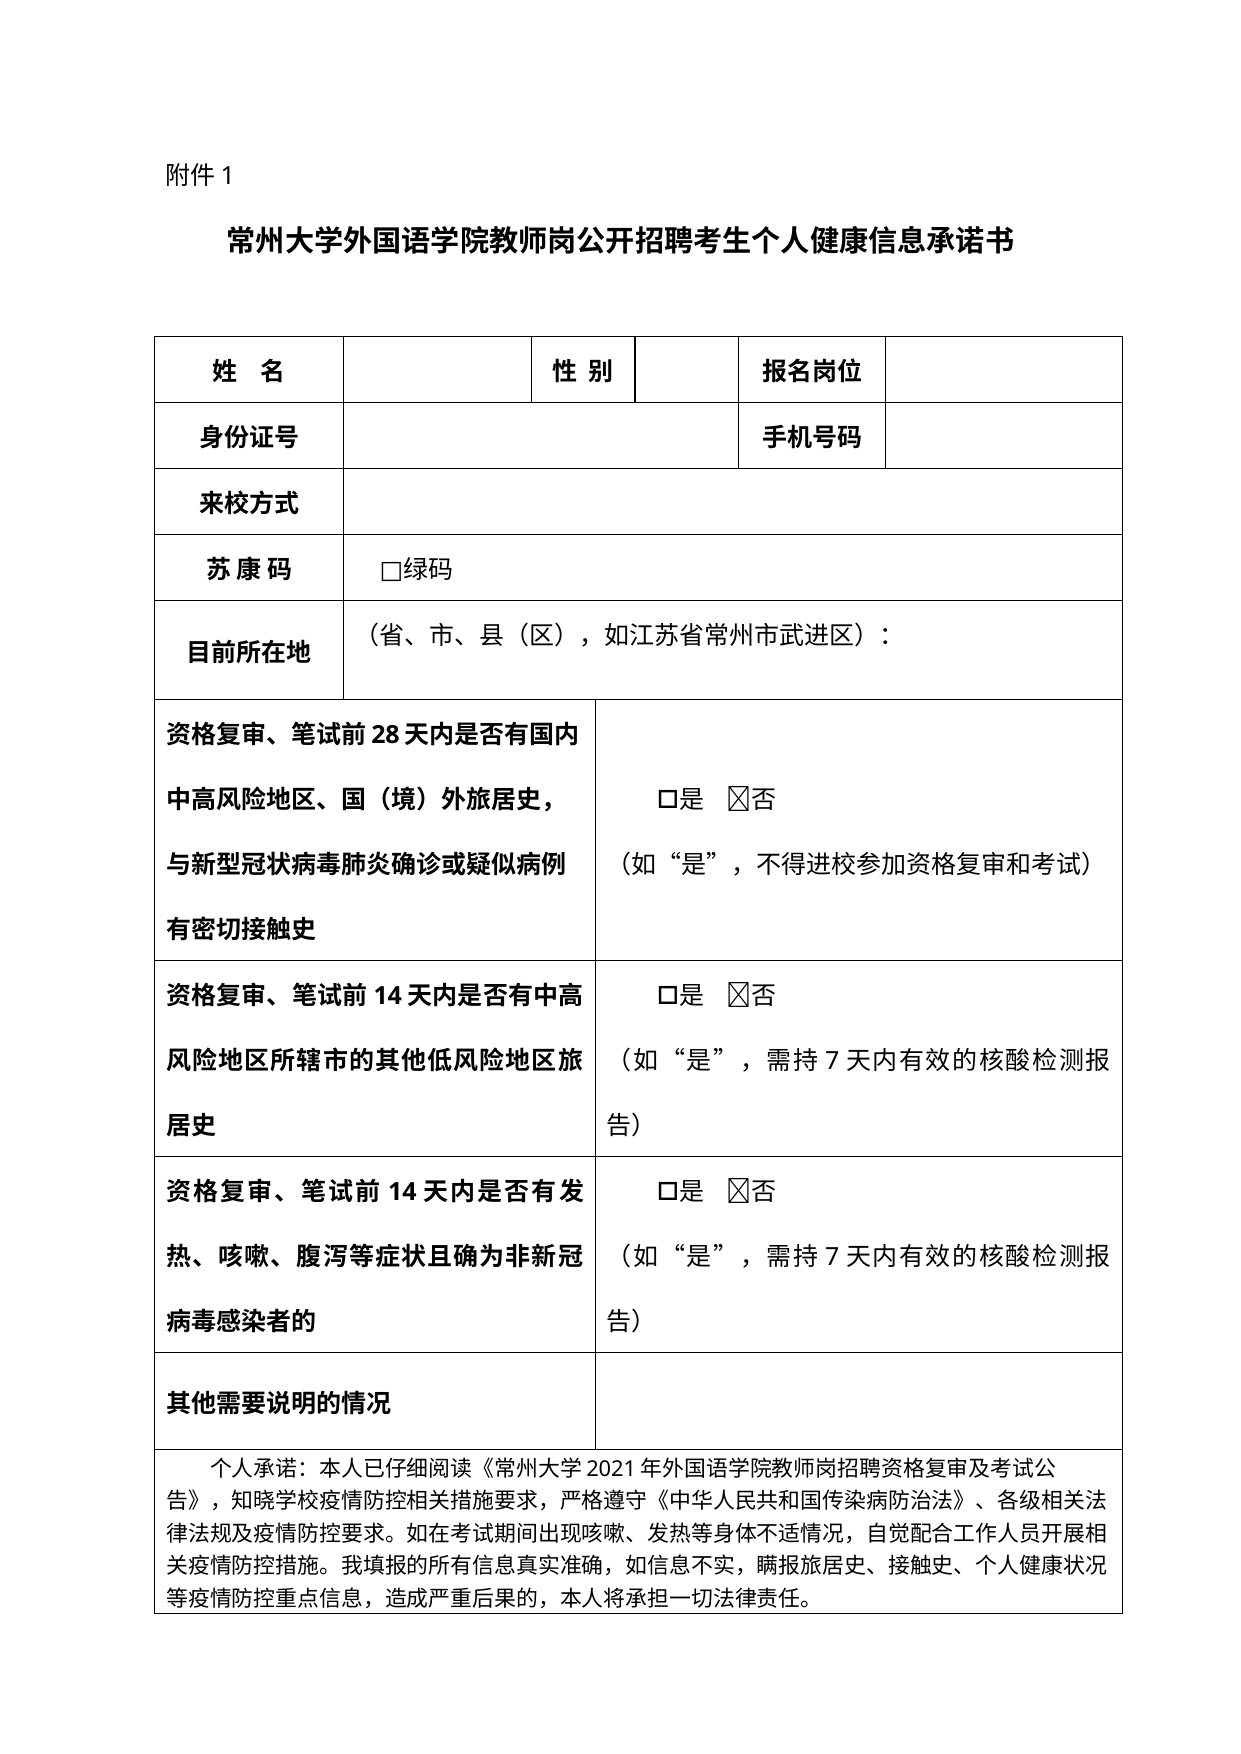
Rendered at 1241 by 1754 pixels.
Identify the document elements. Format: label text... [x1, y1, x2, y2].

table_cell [155, 1450, 1122, 1613]
table_cell □绿码 [344, 535, 1122, 600]
text 常州大学外国语学院教师岗公开招聘考生个人健康信息承诺书 [165, 206, 1075, 271]
table_cell 资格复审、笔试前14天内是否有发热、咳嗽、腹泻等症状且确为非新冠病毒感染者的 [155, 1157, 595, 1352]
table_cell 来校方式 [155, 469, 343, 534]
table_header [886, 337, 1122, 402]
table_cell 手机号码 [739, 403, 885, 468]
table_cell 目前所在地 [155, 601, 343, 699]
table_cell [596, 1353, 1122, 1449]
table_cell 是 否 （如“是”，需持7天内有效的核酸检测报告） [596, 961, 1122, 1156]
table_cell 资格复审、笔试前14天内是否有中高风险地区所辖市的其他低风险地区旅居史 [155, 961, 595, 1156]
table_cell （省、市、县（区），如江苏省常州市武进区）： [344, 601, 1122, 699]
table_cell 身份证号 [155, 403, 343, 468]
table_cell 是 否 （如“是”，需持7天内有效的核酸检测报告） [596, 1157, 1122, 1352]
table_header 姓 名 [155, 337, 343, 402]
text 附件1 [165, 141, 1075, 206]
table_header [344, 337, 531, 402]
table_cell 资格复审、笔试前28天内是否有国内中高风险地区、国（境）外旅居史，与新型冠状病毒肺炎确诊或疑似病例有密切接触史 [155, 700, 595, 960]
table_cell 其他需要说明的情况 [155, 1353, 595, 1449]
table_cell 苏 康 码 [155, 535, 343, 600]
table_header 性 别 [532, 337, 634, 402]
table_cell [344, 403, 738, 468]
table_cell 是 否 （如“是”，不得进校参加资格复审和考试） [596, 700, 1122, 960]
table_cell [886, 403, 1122, 468]
table_cell [344, 469, 1122, 534]
table_header [636, 337, 738, 402]
table_header 报名岗位 [739, 337, 885, 402]
